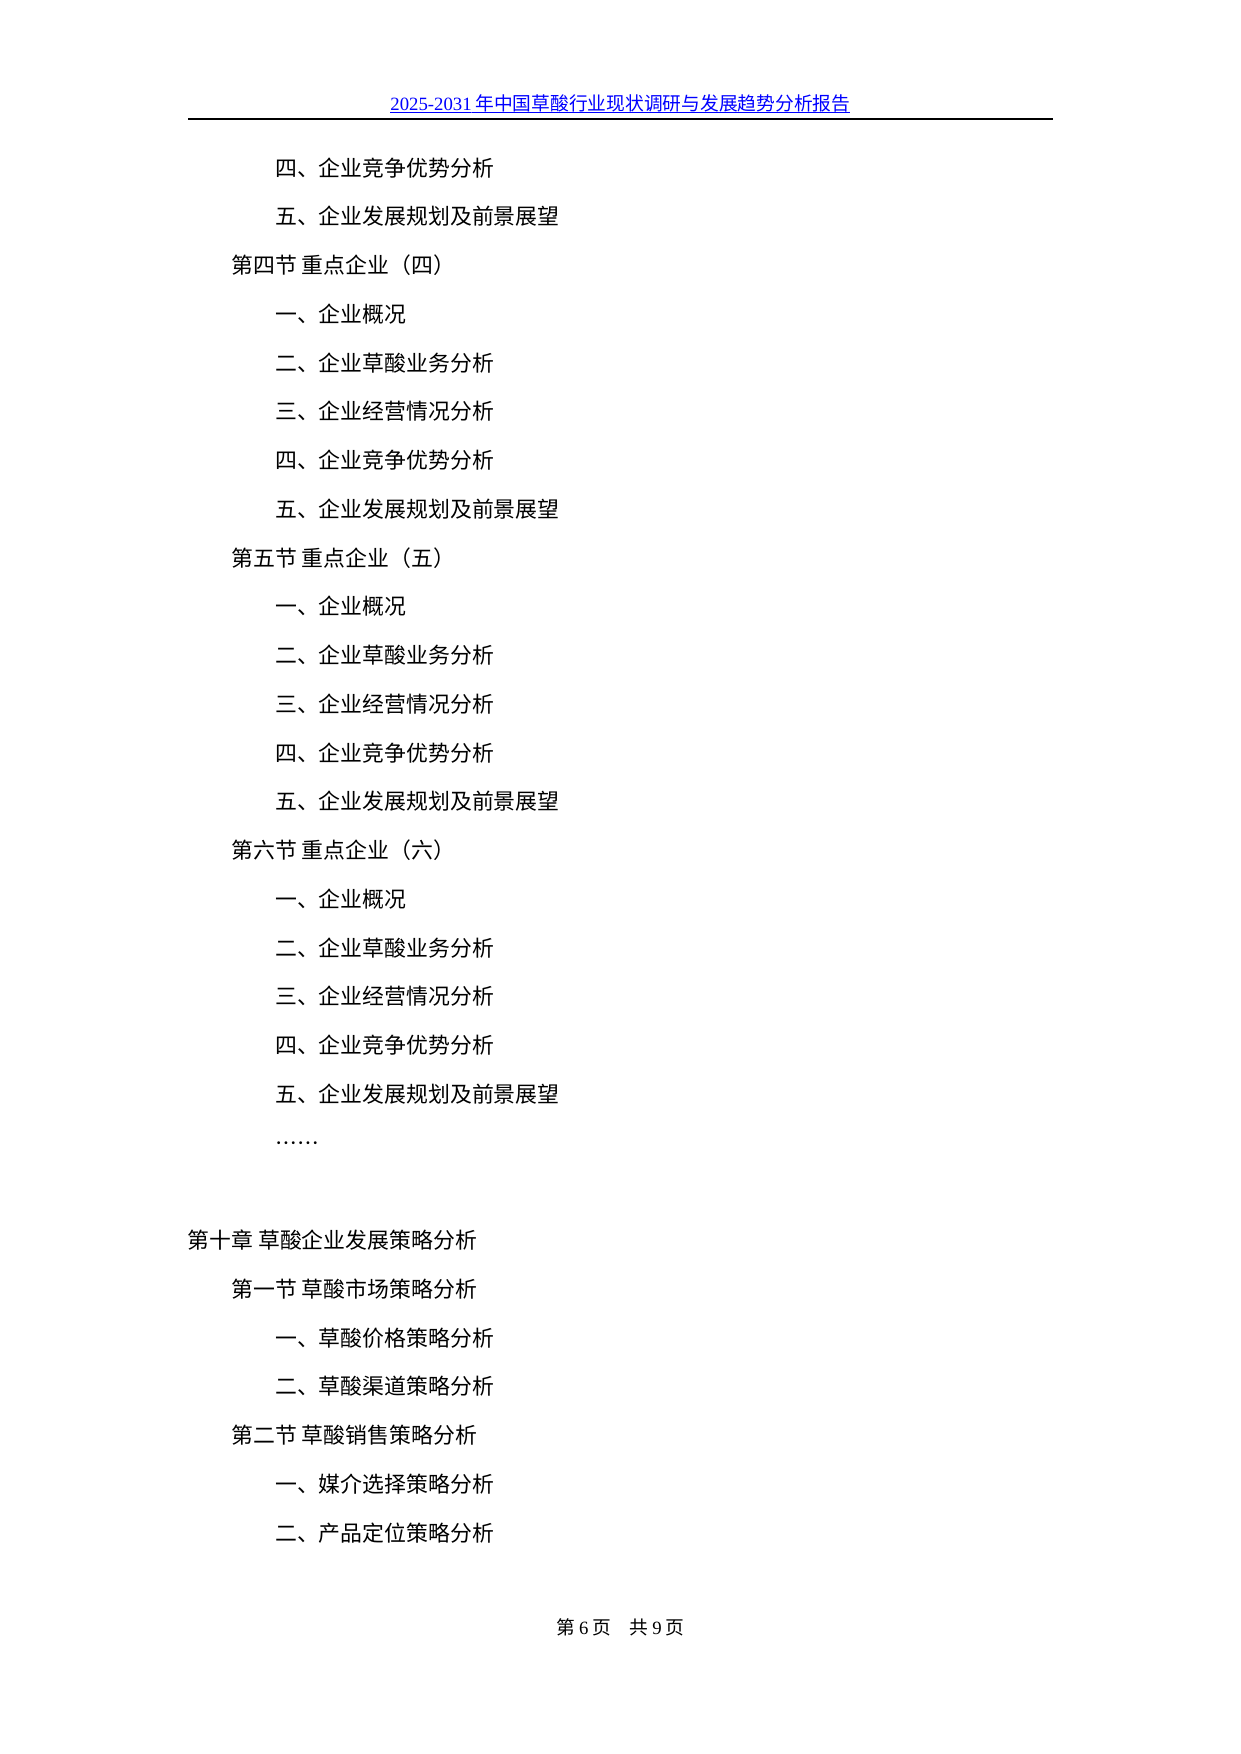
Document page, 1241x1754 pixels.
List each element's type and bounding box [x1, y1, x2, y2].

text [187, 150, 1053, 1548]
